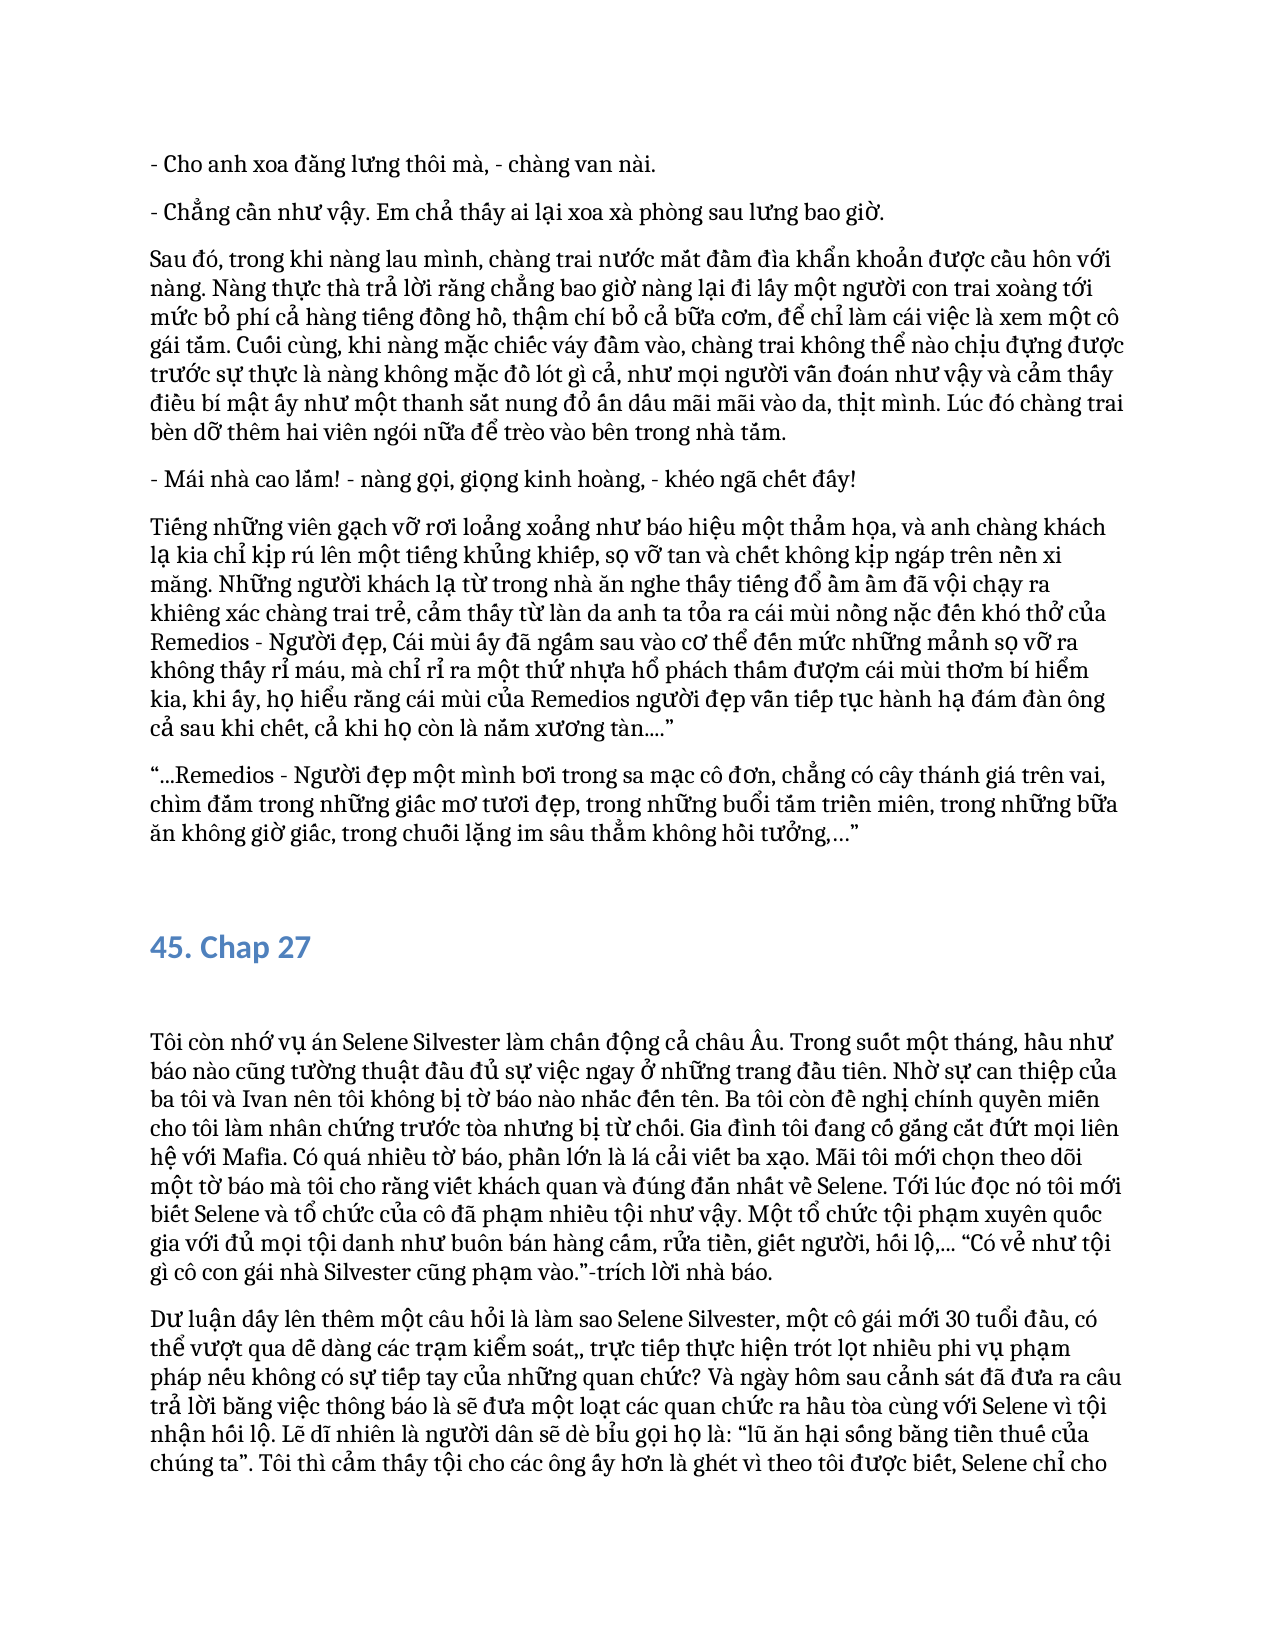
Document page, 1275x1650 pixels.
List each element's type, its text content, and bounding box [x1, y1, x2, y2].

text Tiếng những viên gạch vỡ rơi loảng xoảng như báo hiệu một thảm họa, và anh chàng khách lạ kia chỉ kịp rú lên một tiếng khủng khiếp, sọ vỡ tan và chết không kịp ngáp trên nền xi măng. Những người khách lạ từ trong nhà ăn nghe thấy tiếng đổ ầm ầm đã vội chạy ra khiêng xác chàng trai trẻ, cảm thấy từ làn da anh ta tỏa ra cái mùi nồng nặc đến khó thở của Remedios - Người đẹp, Cái mùi ấy đã ngấm sau vào cơ thể đến mức những mảnh sọ vỡ ra không thấy rỉ máu, mà chỉ rỉ ra một thứ nhựa hổ phách thấm đượm cái mùi thơm bí hiểm kia, khi ấy, họ hiểu rằng cái mùi của Remedios người đẹp vẫn tiếp tục hành hạ đám đàn ông cả sau khi chết, cả khi họ còn là nắm xương tàn....” [150, 512, 1125, 742]
subtitle 45. Chap 27 [150, 926, 1125, 967]
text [150, 1305, 1125, 1478]
text “...Remedios - Người đẹp một mình bơi trong sa mạc cô đơn, chẳng có cây thánh giá trên vai, chìm đắm trong những giấc mơ tươi đẹp, trong những buổi tắm triền miên, trong những bữa ăn không giờ giấc, trong chuỗi lặng im sâu thẳm không hồi tưởng,…” [150, 761, 1125, 905]
text - Chẳng cần như vậy. Em chả thấy ai lại xoa xà phòng sau lưng bao giờ. [150, 197, 1125, 226]
text Sau đó, trong khi nàng lau mình, chàng trai nước mắt đầm đìa khẩn khoản được cầu hôn với nàng. Nàng thực thà trả lời rằng chẳng bao giờ nàng lại đi lấy một người con trai xoàng tới mức bỏ phí cả hàng tiếng đồng hồ, thậm chí bỏ cả bữa cơm, để chỉ làm cái việc là xem một cô gái tắm. Cuối cùng, khi nàng mặc chiếc váy đầm vào, chàng trai không thể nào chịu đựng được trước sự thực là nàng không mặc đồ lót gì cả, như mọi người vẫn đoán như vậy và cảm thấy điều bí mật ấy như một thanh sắt nung đỏ ấn dấu mãi mãi vào da, thịt mình. Lúc đó chàng trai bèn dỡ thêm hai viên ngói nữa để trèo vào bên trong nhà tắm. [150, 245, 1125, 446]
text - Cho anh xoa đằng lưng thôi mà, - chàng van nài. [150, 150, 1125, 179]
text - Mái nhà cao lắm! - nàng gọi, giọng kinh hoàng, - khéo ngã chết đấy! [150, 465, 1125, 494]
text Tôi còn nhớ vụ án Selene Silvester làm chấn động cả châu Âu. Trong suốt một tháng, hầu như báo nào cũng tường thuật đầu đủ sự việc ngay ở những trang đầu tiên. Nhờ sự can thiệp của ba tôi và Ivan nên tôi không bị tờ báo nào nhắc đến tên. Ba tôi còn đề nghị chính quyền miễn cho tôi làm nhân chứng trước tòa nhưng bị từ chối. Gia đình tôi đang cố gắng cắt đứt mọi liên hệ với Mafia. Có quá nhiều tờ báo, phần lớn là lá cải viết ba xạo. Mãi tôi mới chọn theo dõi một tờ báo mà tôi cho rằng viết khách quan và đúng đắn nhất về Selene. Tới lúc đọc nó tôi mới biết Selene và tổ chức của cô đã phạm nhiều tội như vậy. Một tổ chức tội phạm xuyên quốc gia với đủ mọi tội danh như buôn bán hàng cấm, rửa tiền, giết người, hối lộ,... “Có vẻ như tội gì cô con gái nhà Silvester cũng phạm vào.”-trích lời nhà báo. [150, 970, 1125, 1287]
